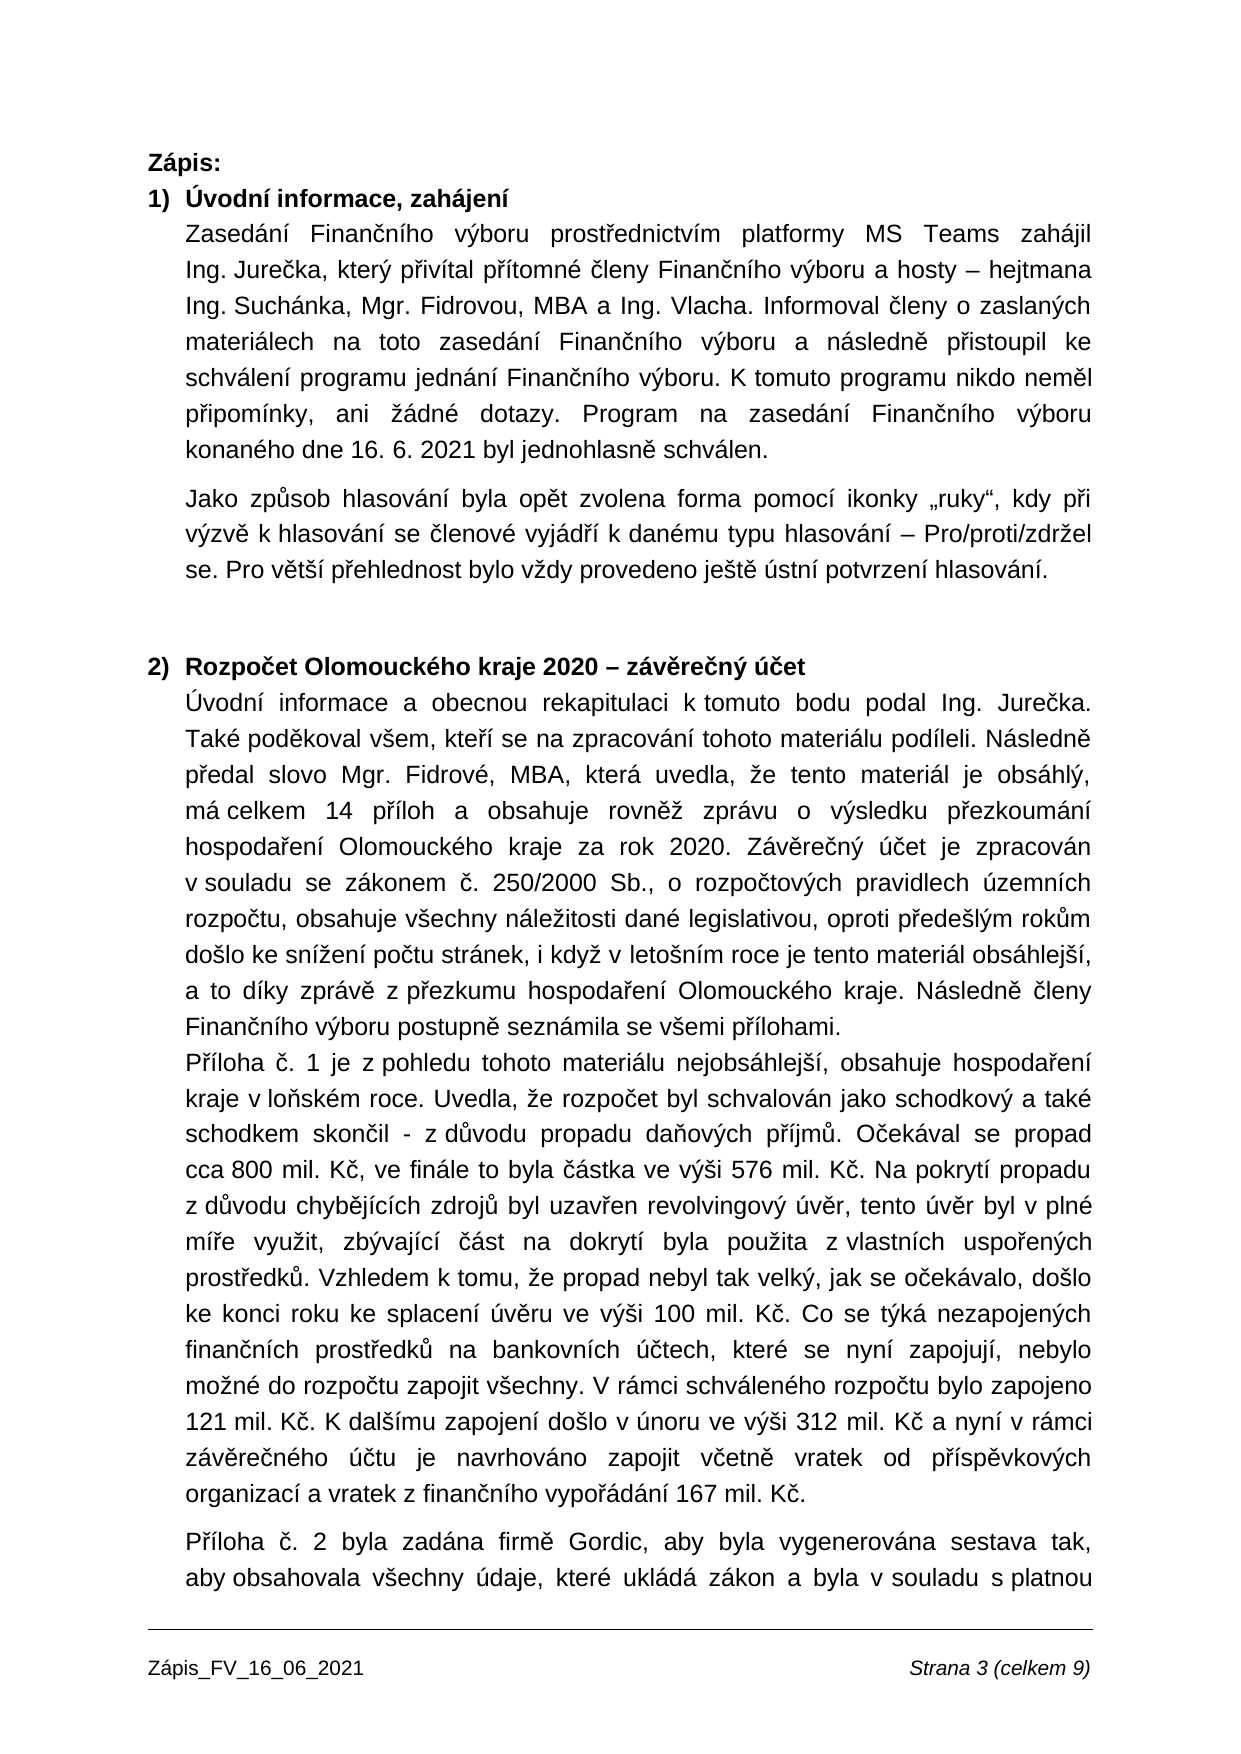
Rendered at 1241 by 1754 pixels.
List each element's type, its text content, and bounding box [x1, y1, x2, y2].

text Jako způsob hlasování byla opět zvolena forma pomocí ikonky „ruky“, kdy při výzvě k hlasování se členové vyjádří k danému typu hlasování – Pro/proti/zdržel se. Pro větší přehlednost bylo vždy provedeno ještě ústní potvrzení hlasování. [185, 483, 1093, 584]
text Příloha č. 1 je z pohledu tohoto materiálu nejobsáhlejší, obsahuje hospodaření kraje v loňském roce. Uvedla, že rozpočet byl schvalován jako schodkový a také schodkem skončil - z důvodu propadu daňových příjmů. Očekával se propad cca 800 mil. Kč, ve finále to byla částka ve výši 576 mil. Kč. Na pokrytí propadu z důvodu chybějících zdrojů byl uzavřen revolvingový úvěr, tento úvěr byl v plné míře využit, zbývající část na dokrytí byla použita z vlastních uspořených prostředků. Vzhledem k tomu, že propad nebyl tak velký, jak se očekávalo, došlo ke konci roku ke splacení úvěru ve výši 100 mil. Kč. Co se týká nezapojených finančních prostředků na bankovních účtech, které se nyní zapojují, nebylo možné do rozpočtu zapojit všechny. V rámci schváleného rozpočtu bylo zapojeno 121 mil. Kč. K dalšímu zapojení došlo v únoru ve výši 312 mil. Kč a nyní v rámci závěrečného účtu je navrhováno zapojit včetně vratek od příspěvkových organizací a vratek z finančního vypořádání 167 mil. Kč. [185, 1048, 1093, 1508]
text Zasedání Finančního výboru prostřednictvím platformy MS Teams zahájil Ing. Jurečka, který přivítal přítomné členy Finančního výboru a hosty – hejtmana Ing. Suchánka, Mgr. Fidrovou, MBA a Ing. Vlacha. Informoval členy o zaslaných materiálech na toto zasedání Finančního výboru a následně přistoupil ke schválení programu jednání Finančního výboru. K tomuto programu nikdo neměl připomínky, ani žádné dotazy. Program na zasedání Finančního výboru konaného dne 16. 6. 2021 byl jednohlasně schválen. [185, 219, 1093, 464]
text Zápis: [148, 148, 1093, 176]
list Úvodní informace, zahájení [148, 183, 1093, 212]
list Rozpočet Olomouckého kraje 2020 – závěrečný účet [147, 652, 1093, 681]
text Úvodní informace a obecnou rekapitulaci k tomuto bodu podal Ing. Jurečka. Také poděkoval všem, kteří se na zpracování tohoto materiálu podíleli. Následně předal slovo Mgr. Fidrové, MBA, která uvedla, že tento materiál je obsáhlý, má celkem 14 příloh a obsahuje rovněž zprávu o výsledku přezkoumání hospodaření Olomouckého kraje za rok 2020. Závěrečný účet je zpracován v souladu se zákonem č. 250/2000 Sb., o rozpočtových pravidlech územních rozpočtu, obsahuje všechny náležitosti dané legislativou, oproti předešlým rokům došlo ke snížení počtu stránek, i když v letošním roce je tento materiál obsáhlejší, a to díky zprávě z přezkumu hospodaření Olomouckého kraje. Následně členy Finančního výboru postupně seznámila se všemi přílohami. [185, 688, 1093, 1040]
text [185, 1527, 1093, 1592]
